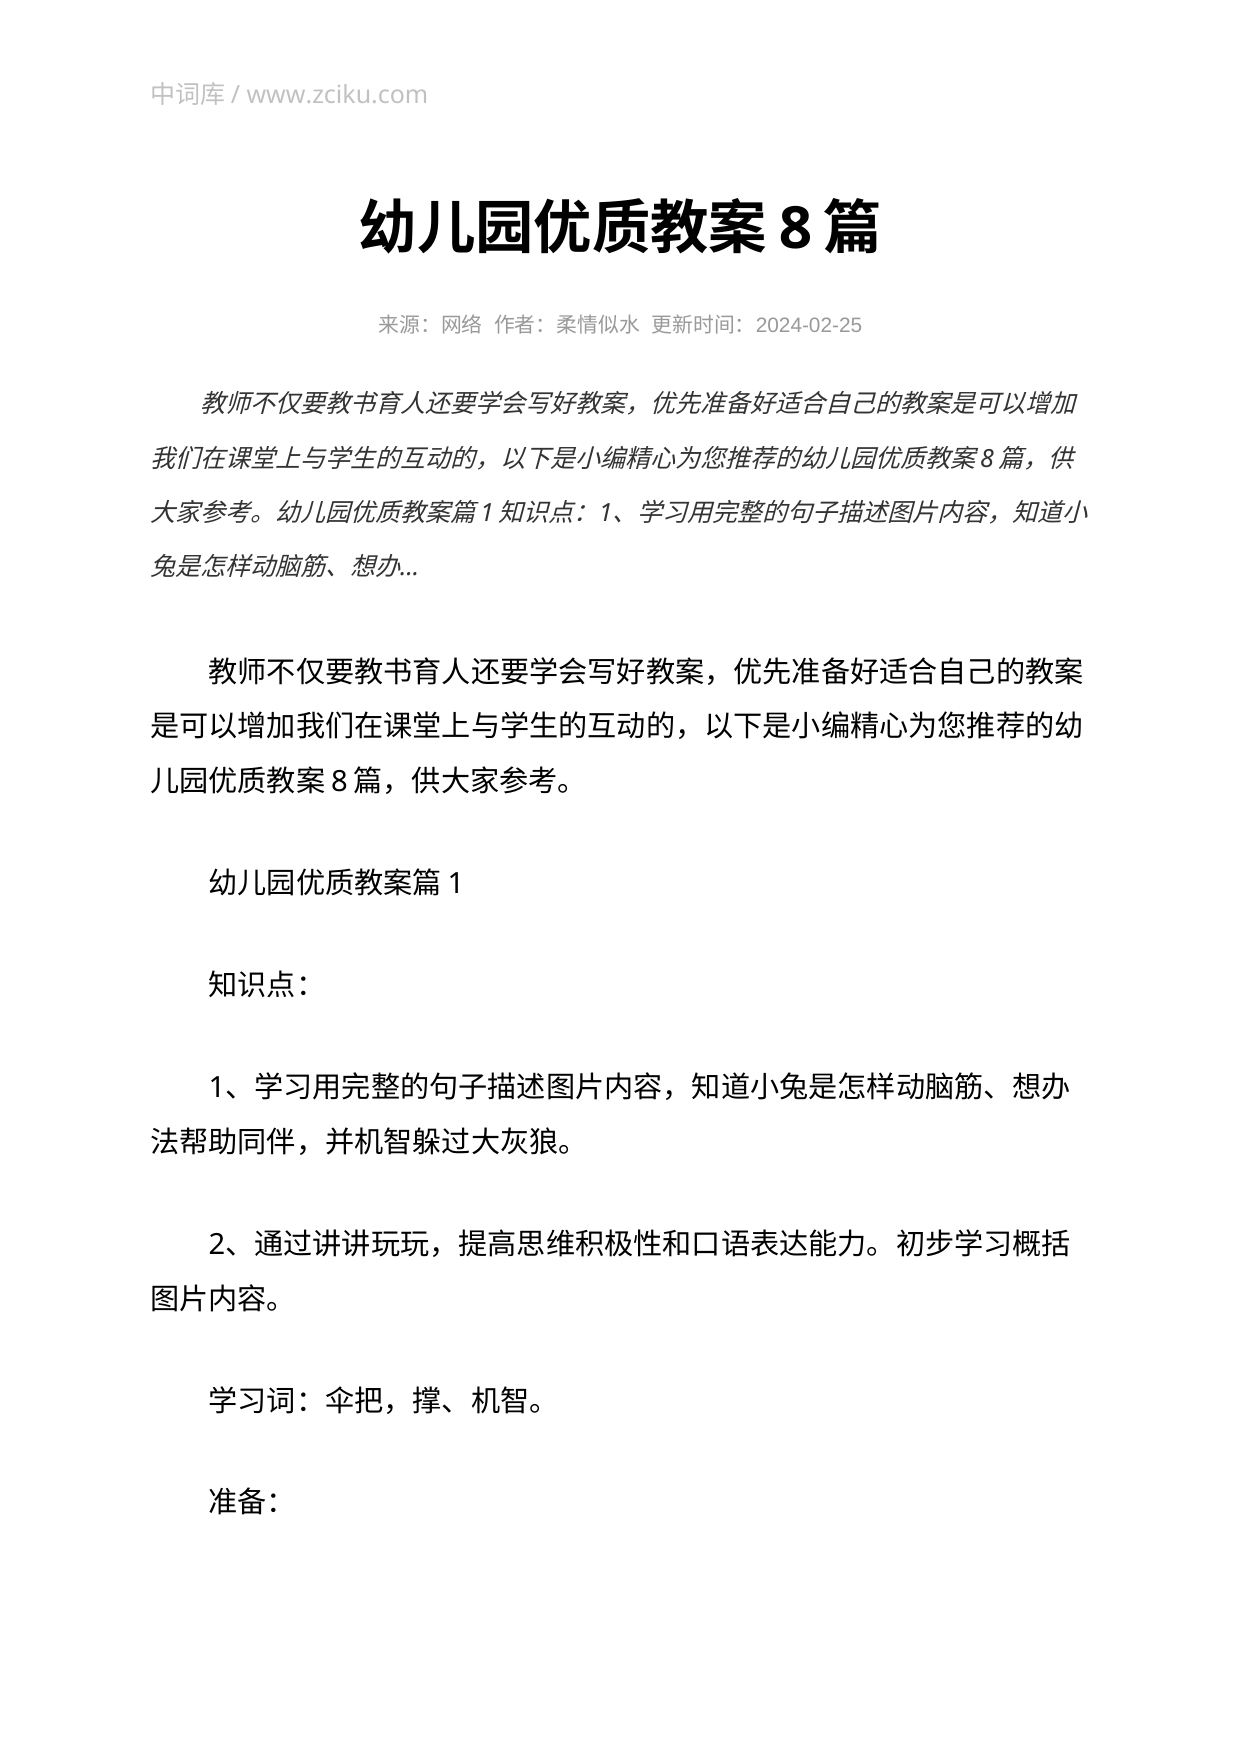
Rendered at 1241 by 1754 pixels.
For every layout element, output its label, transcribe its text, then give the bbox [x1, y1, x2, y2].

text 知识点： [150, 962, 1090, 1004]
text 准备： [150, 1479, 1090, 1521]
text 幼儿园优质教案篇1 [150, 860, 1090, 902]
text 教师不仅要教书育人还要学会写好教案，优先准备好适合自己的教案是可以增加我们在课堂上与学生的互动的，以下是小编精心为您推荐的幼儿园优质教案8篇，供大家参考。幼儿园优质教案篇1知识点：1、学习用完整的句子描述图片内容，知道小兔是怎样动脑筋、想办... [150, 384, 1090, 583]
text 学习词：伞把，撑、机智。 [150, 1377, 1090, 1419]
subtitle 幼儿园优质教案8篇 [150, 181, 1090, 266]
text 1、学习用完整的句子描述图片内容，知道小兔是怎样动脑筋、想办法帮助同伴，并机智躲过大灰狼。 [150, 1064, 1090, 1161]
text 2、通过讲讲玩玩，提高思维积极性和口语表达能力。初步学习概括图片内容。 [150, 1220, 1090, 1318]
text 教师不仅要教书育人还要学会写好教案，优先准备好适合自己的教案是可以增加我们在课堂上与学生的互动的，以下是小编精心为您推荐的幼儿园优质教案8篇，供大家参考。 [150, 648, 1090, 800]
text 来源：网络 作者：柔情似水 更新时间：2024-02-25 [150, 313, 1090, 337]
